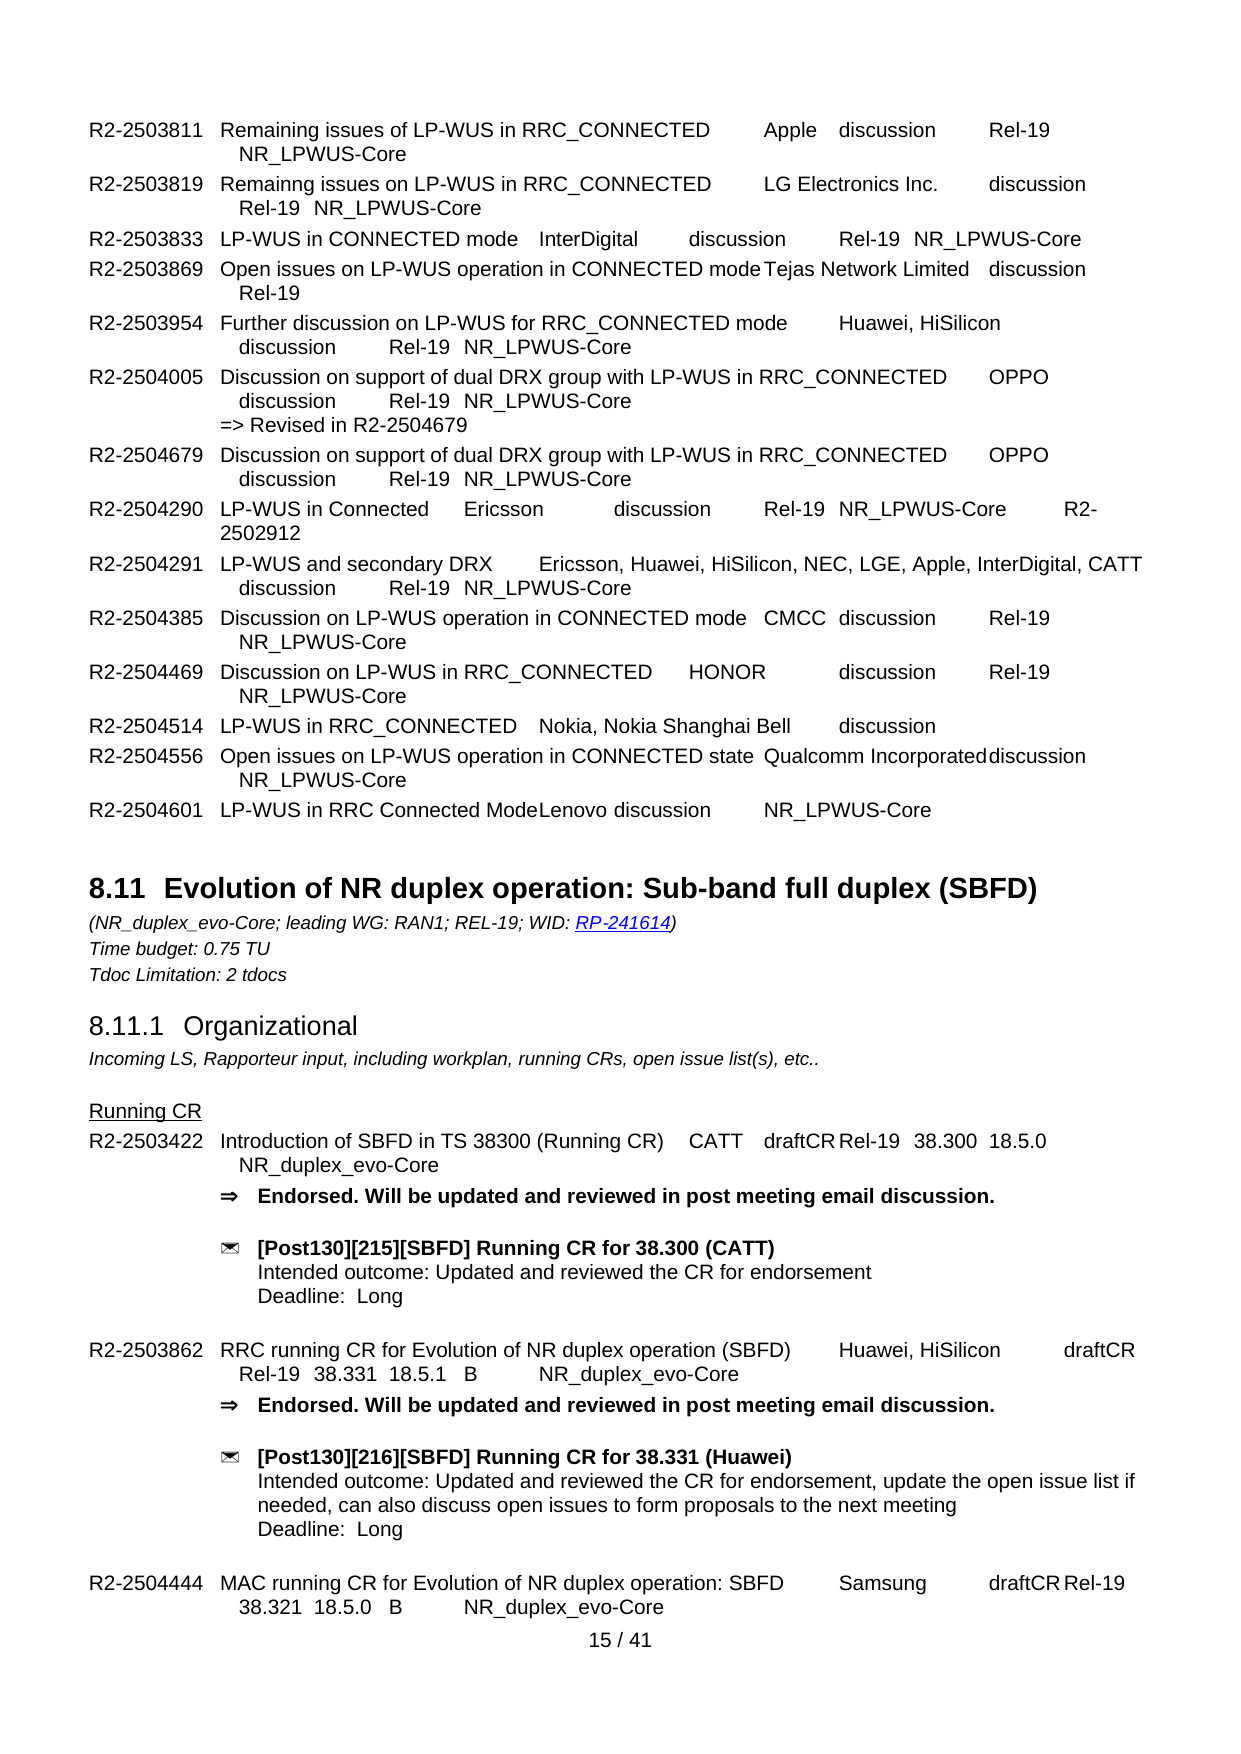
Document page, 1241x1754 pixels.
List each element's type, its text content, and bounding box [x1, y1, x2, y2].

text Endorsed. Will be updated and reviewed in post meeting email discussion. [220, 1183, 1152, 1208]
title R2-2503422 Introduction of SBFD in TS 38300 (Running CR) CATT draftCR Rel-19 38.300 18.5.0 NR_duplex_evo-Core [89, 1129, 1152, 1177]
title R2-2504291 LP-WUS and secondary DRX Ericsson, Huawei, HiSilicon, NEC, LGE, Apple, InterDigital, CATT discussion Rel-19 NR_LPWUS-Core [89, 551, 1152, 599]
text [257, 1469, 1152, 1517]
text Endorsed. Will be updated and reviewed in post meeting email discussion. [220, 1392, 1152, 1417]
title R2-2504514 LP-WUS in RRC_CONNECTED Nokia, Nokia Shanghai Bell discussion [89, 714, 1152, 738]
text (NR_duplex_evo-Core; leading WG: RAN1; REL-19; WID: RP‑241614) [89, 911, 1152, 934]
text => Revised in R2-2504679 [220, 413, 1152, 437]
list [Post130][216][SBFD] Running CR for 38.331 (Huawei) [220, 1445, 1152, 1469]
title R2-2503862 RRC running CR for Evolution of NR duplex operation (SBFD) Huawei, HiSilicon draftCR Rel-19 38.331 18.5.1 B NR_duplex_evo-Core [89, 1338, 1152, 1386]
title R2-2503869 Open issues on LP-WUS operation in CONNECTED mode Tejas Network Limited discussion Rel-19 [89, 257, 1152, 304]
title R2-2503811 Remaining issues of LP-WUS in RRC_CONNECTED Apple discussion Rel-19 NR_LPWUS-Core [89, 118, 1152, 166]
text Deadline: Long [257, 1284, 1152, 1308]
title R2-2504385 Discussion on LP-WUS operation in CONNECTED mode CMCC discussion Rel-19 NR_LPWUS-Core [89, 606, 1152, 653]
title R2-2504444 MAC running CR for Evolution of NR duplex operation: SBFD Samsung draftCR Rel-19 38.321 18.5.0 B NR_duplex_evo-Core [89, 1571, 1152, 1619]
subtitle 8.11.1 Organizational [89, 1010, 1152, 1041]
text Time budget: 0.75 TU [89, 938, 1152, 959]
subtitle 8.11 Evolution of NR duplex operation: Sub-band full duplex (SBFD) [89, 871, 1152, 905]
title R2-2504469 Discussion on LP-WUS in RRC_CONNECTED HONOR discussion Rel-19 NR_LPWUS-Core [89, 660, 1152, 708]
title R2-2504290 LP-WUS in Connected Ericsson discussion Rel-19 NR_LPWUS-Core R2-2502912 [89, 497, 1152, 545]
title R2-2504556 Open issues on LP-WUS operation in CONNECTED state Qualcomm Incorporated discussion NR_LPWUS-Core [89, 744, 1152, 792]
title R2-2504679 Discussion on support of dual DRX group with LP-WUS in RRC_CONNECTED OPPO discussion Rel-19 NR_LPWUS-Core [89, 443, 1152, 491]
text Incoming LS, Rapporteur input, including workplan, running CRs, open issue list(s), etc.. [89, 1048, 1152, 1069]
title R2-2503819 Remainng issues on LP-WUS in RRC_CONNECTED LG Electronics Inc. discussion Rel-19 NR_LPWUS-Core [89, 172, 1152, 220]
title R2-2504005 Discussion on support of dual DRX group with LP-WUS in RRC_CONNECTED OPPO discussion Rel-19 NR_LPWUS-Core [89, 365, 1152, 413]
text Deadline: Long [257, 1517, 1152, 1541]
title R2-2504601 LP-WUS in RRC Connected Mode Lenovo discussion NR_LPWUS-Core [89, 798, 1152, 822]
title R2-2503954 Further discussion on LP-WUS for RRC_CONNECTED mode Huawei, HiSilicon discussion Rel-19 NR_LPWUS-Core [89, 311, 1152, 359]
title R2-2503833 LP-WUS in CONNECTED mode InterDigital discussion Rel-19 NR_LPWUS-Core [89, 226, 1152, 250]
text [Post130][215][SBFD] Running CR for 38.300 (CATT) [220, 1236, 1152, 1260]
text Tdoc Limitation: 2 tdocs [89, 963, 1152, 985]
text Intended outcome: Updated and reviewed the CR for endorsement [257, 1260, 1152, 1284]
text Running CR [89, 1099, 1152, 1123]
